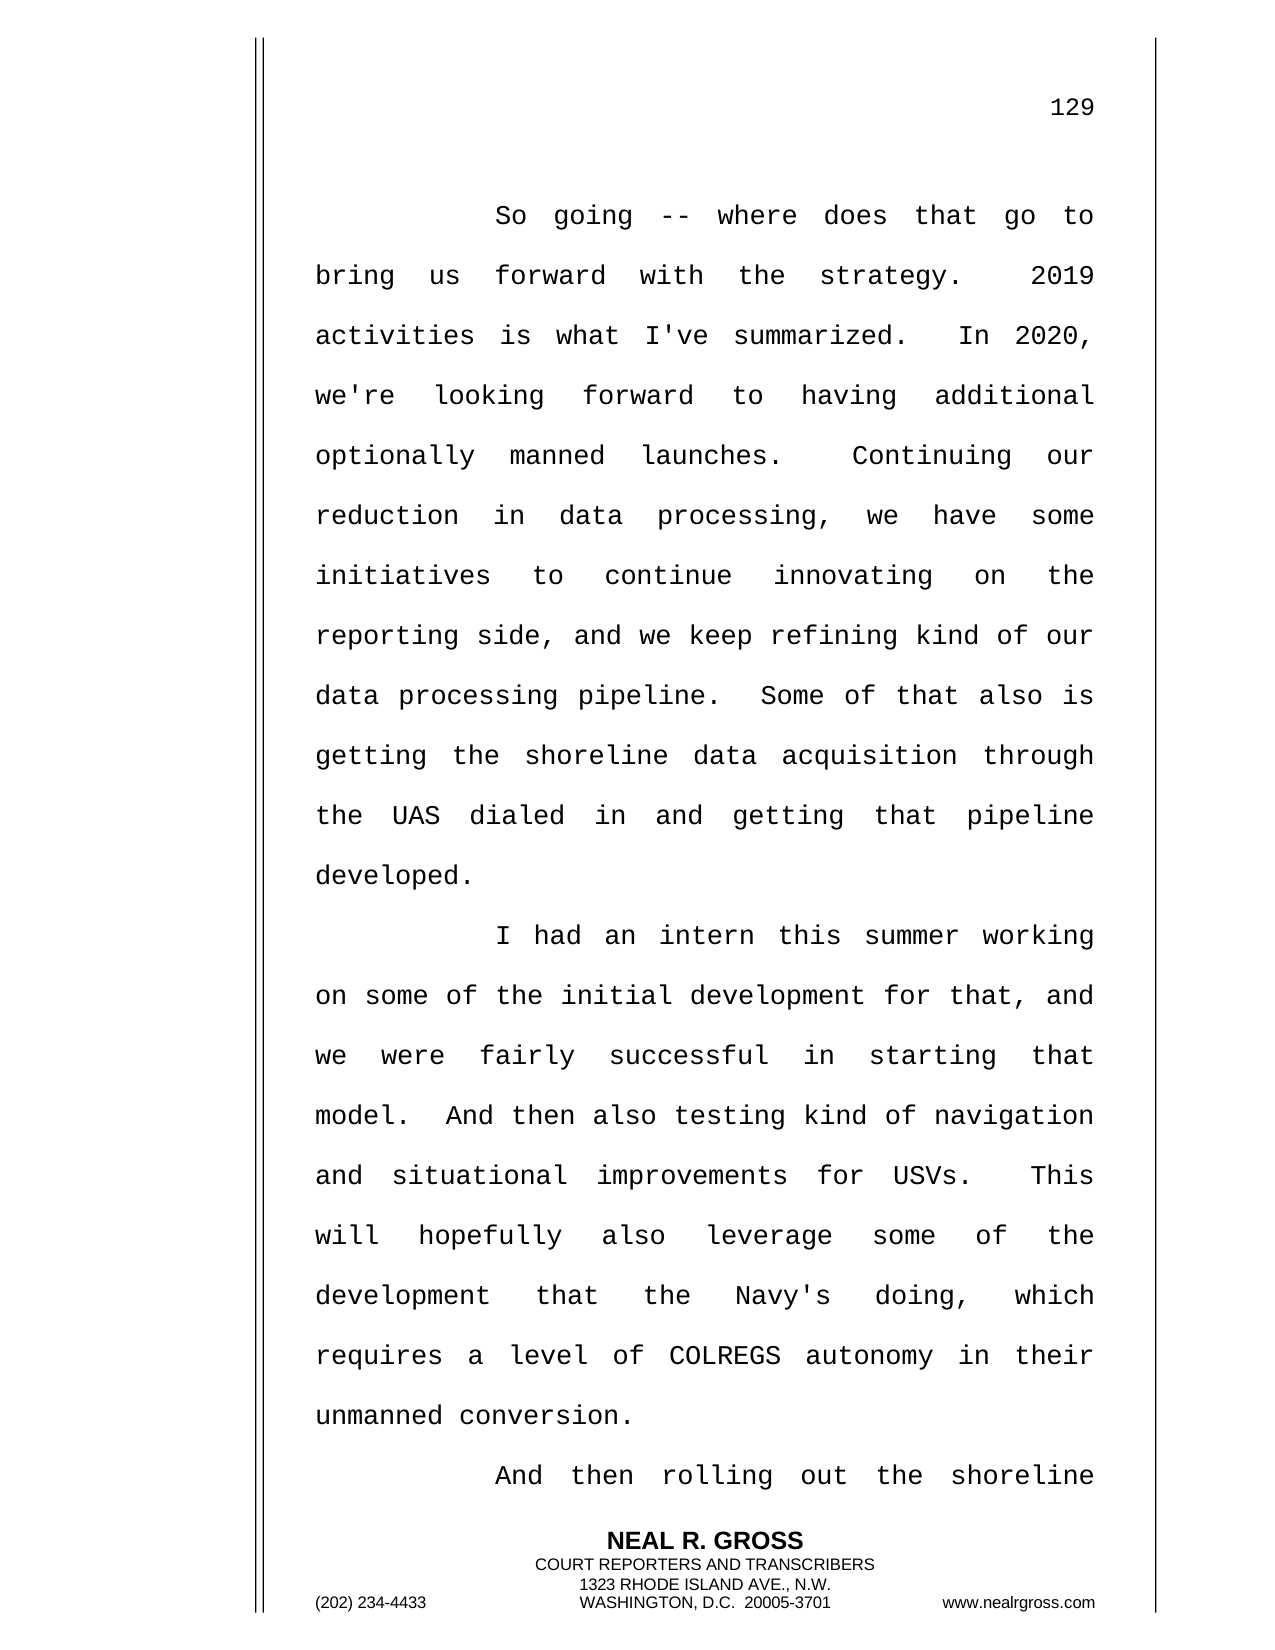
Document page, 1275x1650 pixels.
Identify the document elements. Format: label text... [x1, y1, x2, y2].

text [315, 1437, 1095, 1497]
text I had an intern this summer working on some of the initial development for that, and we were fairly successful in starting that model. And then also testing kind of navigation and situational improvements for USVs. This will hopefully also leverage some of the development that the Navy's doing, which requires a level of COLREGS autonomy in their unmanned conversion. [315, 897, 1095, 1437]
text So going -- where does that go to bring us forward with the strategy. 2019 activities is what I've summarized. In 2020, we're looking forward to having additional optionally manned launches. Continuing our reduction in data processing, we have some initiatives to continue innovating on the reporting side, and we keep refining kind of our data processing pipeline. Some of that also is getting the shoreline data acquisition through the UAS dialed in and getting that pipeline developed. [315, 177, 1095, 897]
